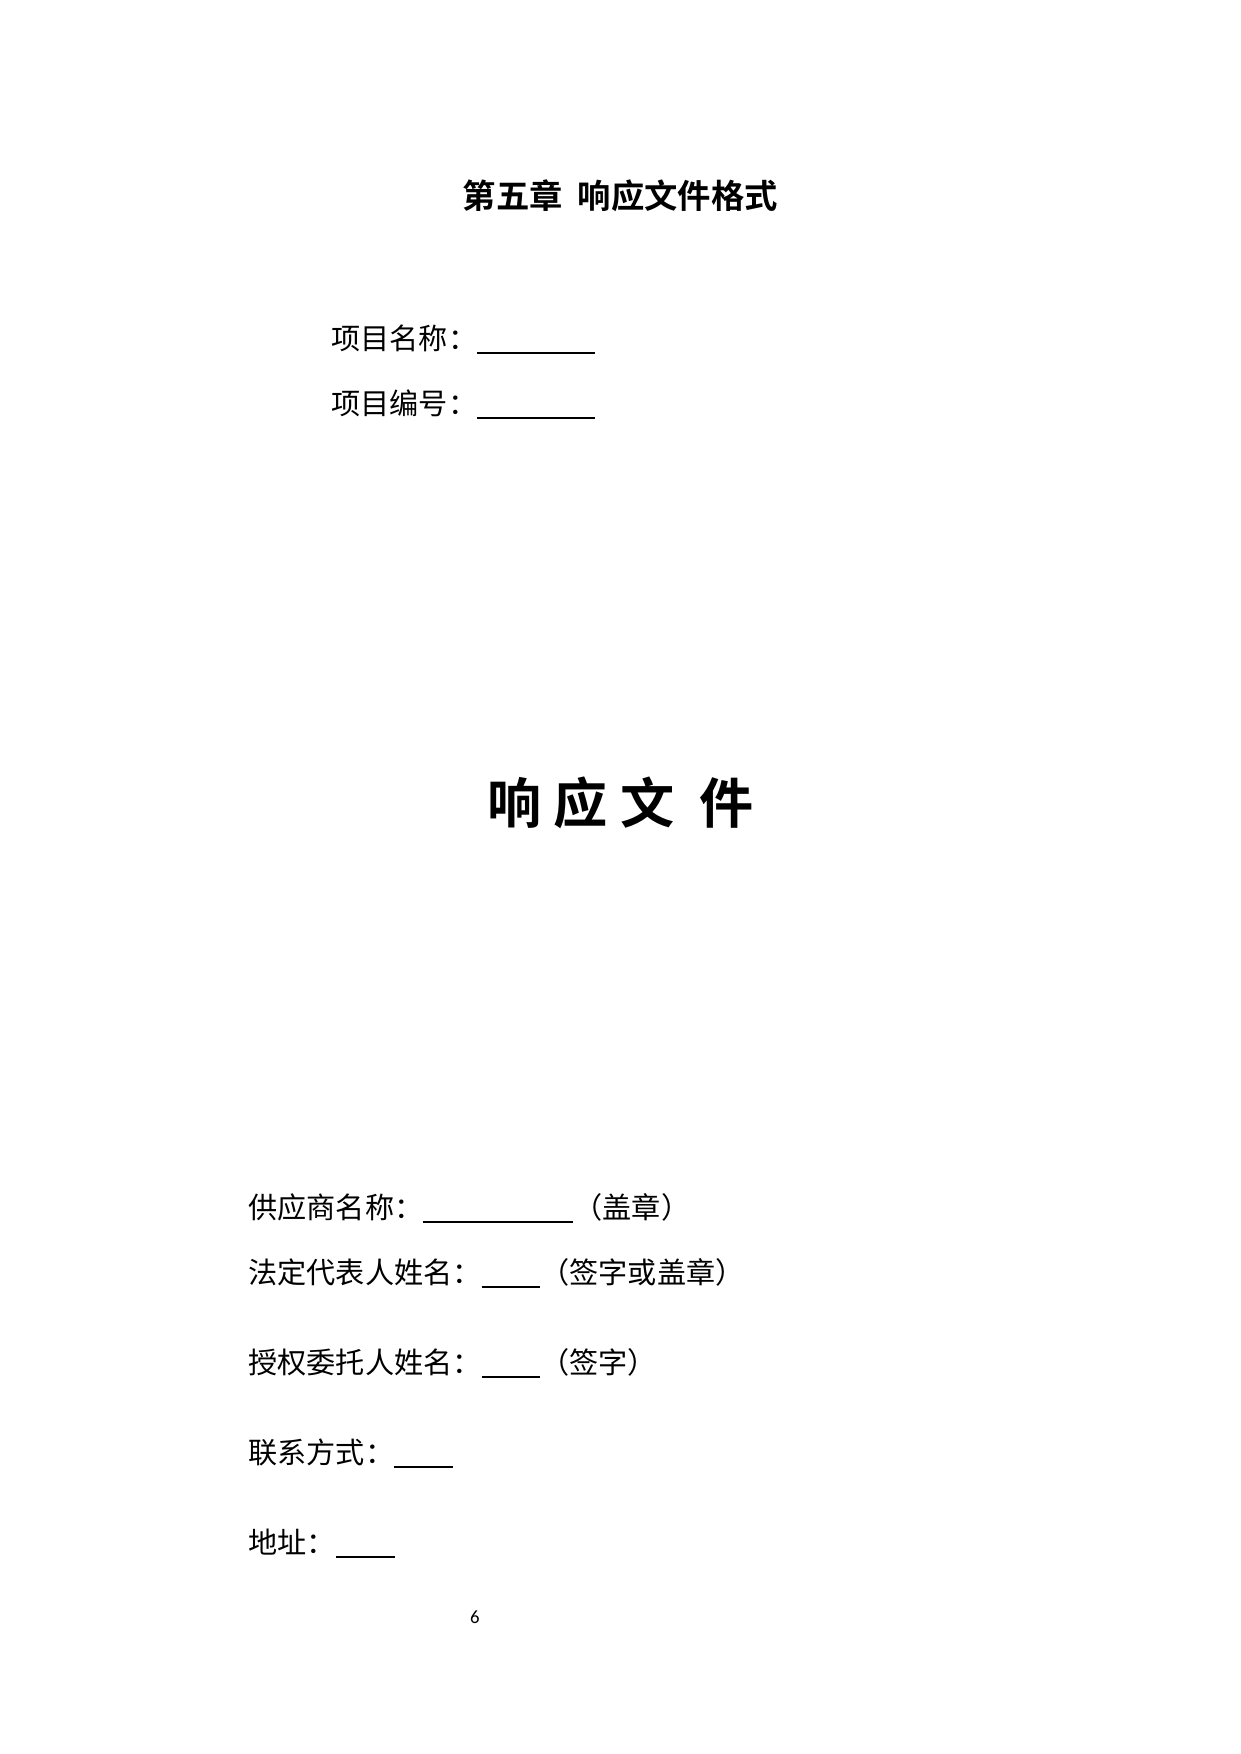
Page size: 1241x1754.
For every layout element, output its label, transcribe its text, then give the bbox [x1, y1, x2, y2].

text 供应商名称： （盖章） [112, 1173, 1128, 1238]
text 第五章 响应文件格式 [112, 162, 1128, 227]
text 法定代表人姓名： （签字或盖章） [112, 1238, 1128, 1303]
text 项目编号： [112, 369, 1128, 434]
text 地址： [112, 1508, 1128, 1573]
text 项目名称： [112, 304, 1128, 369]
text 联系方式： [112, 1418, 1128, 1483]
text 授权委托人姓名： （签字） [112, 1328, 1128, 1393]
text 响 应 文 件 [112, 751, 1128, 848]
